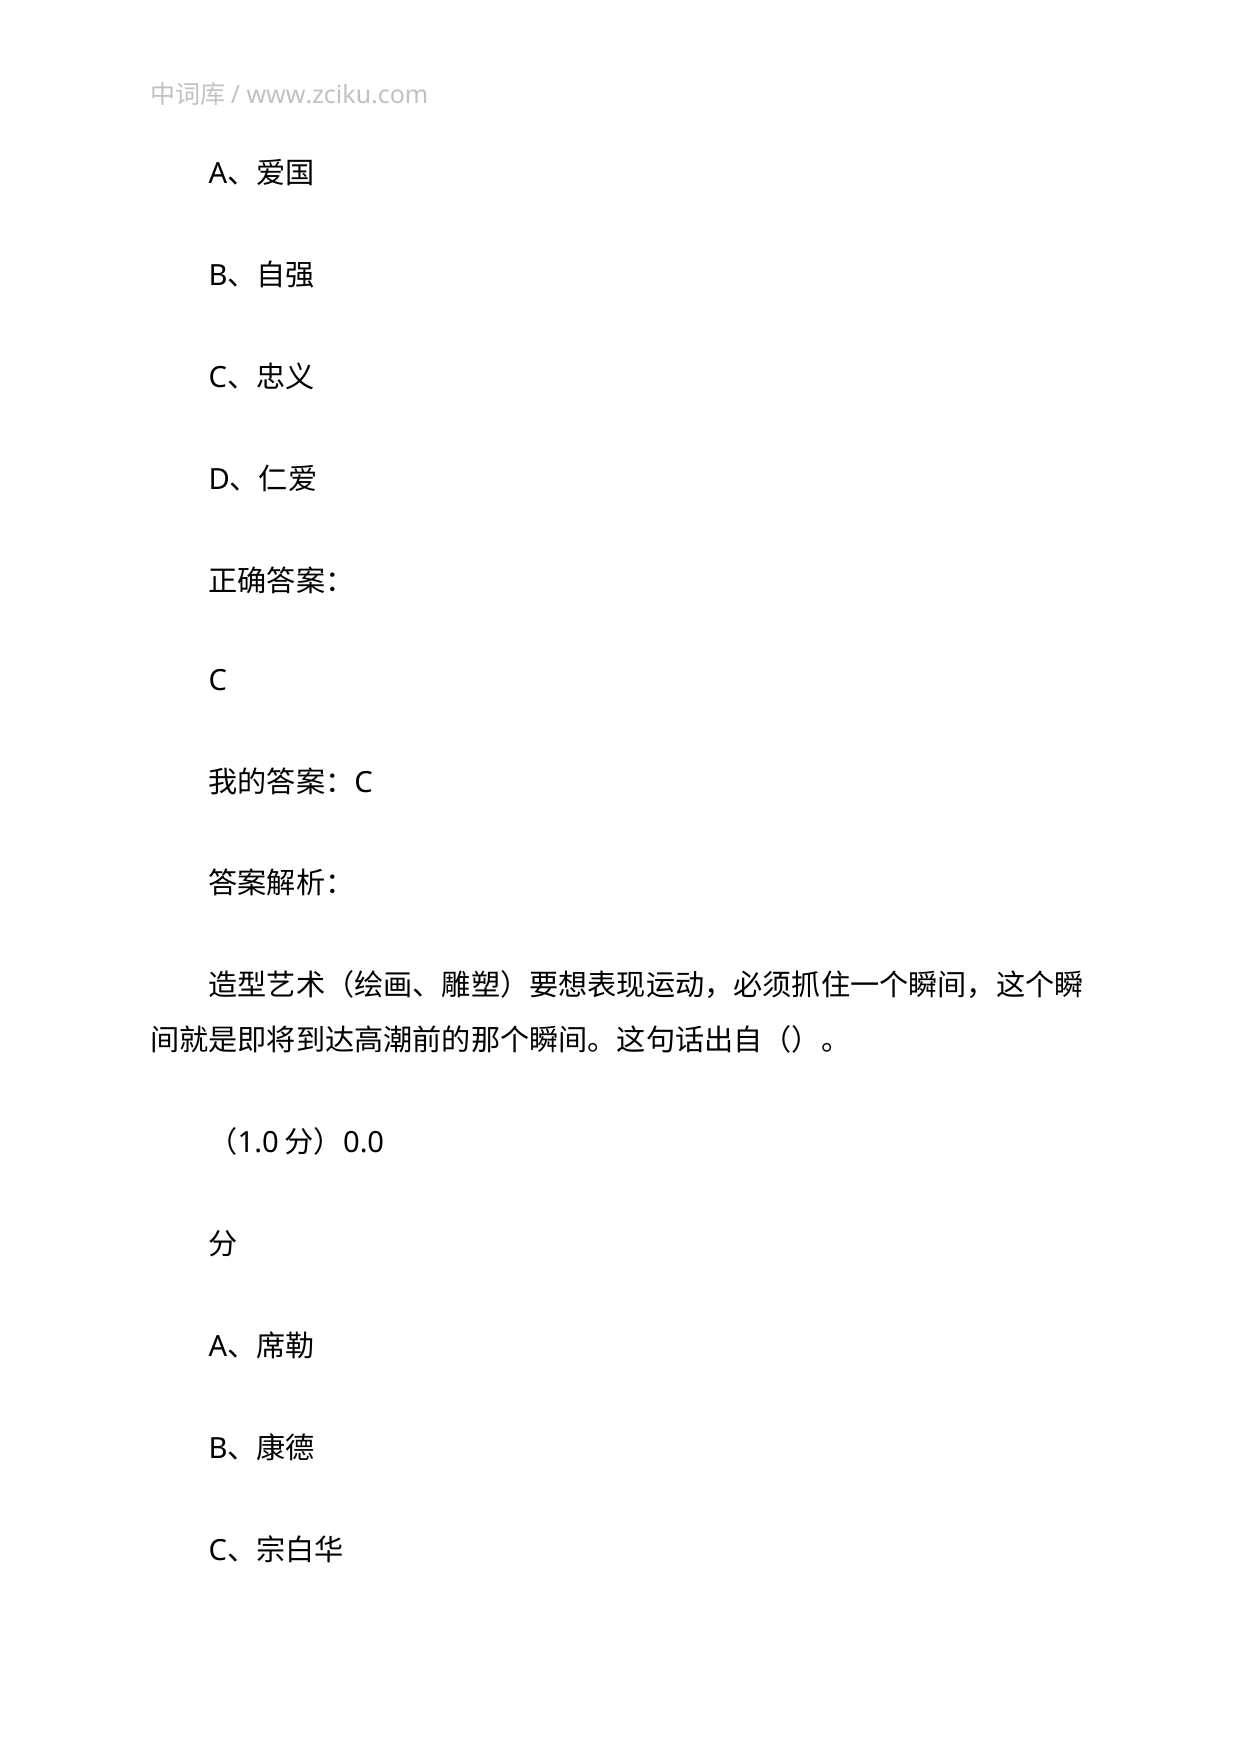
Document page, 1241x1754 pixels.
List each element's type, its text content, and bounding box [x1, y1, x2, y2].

text B、康德 [150, 1424, 1090, 1467]
text B、自强 [150, 252, 1090, 294]
text C [150, 660, 1090, 699]
text 答案解析： [150, 860, 1090, 902]
text （1.0分）0.0 [150, 1118, 1090, 1161]
text A、席勒 [150, 1322, 1090, 1365]
text D、仁爱 [150, 456, 1090, 498]
text A、爱国 [150, 150, 1090, 192]
text 正确答案： [150, 558, 1090, 600]
text 我的答案：C [150, 758, 1090, 801]
text C、宗白华 [150, 1526, 1090, 1569]
text C、忠义 [150, 354, 1090, 396]
text 造型艺术（绘画、雕塑）要想表现运动，必须抓住一个瞬间，这个瞬间就是即将到达高潮前的那个瞬间。这句话出自（）。 [150, 962, 1090, 1059]
text 分 [150, 1221, 1090, 1263]
